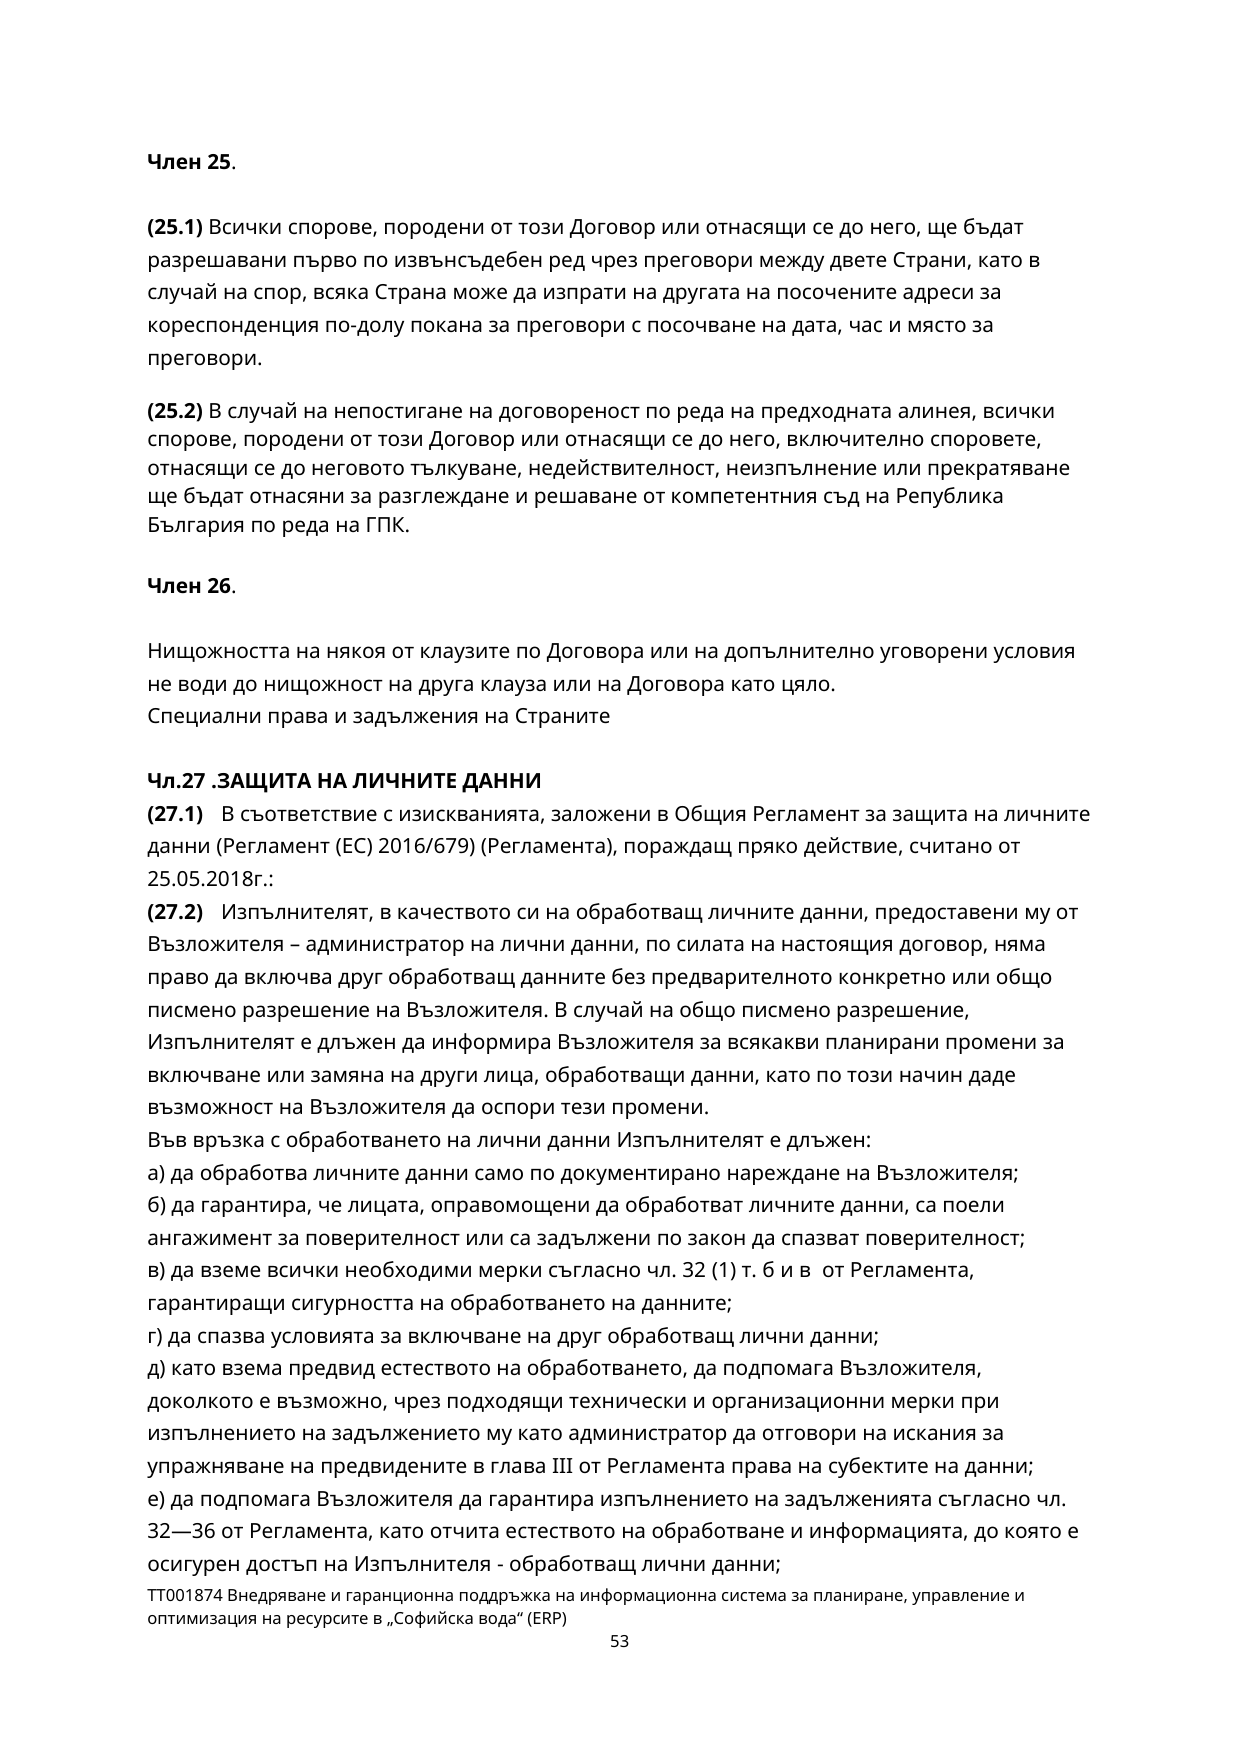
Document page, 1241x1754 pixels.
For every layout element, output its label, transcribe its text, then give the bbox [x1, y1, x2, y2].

text Чл.27 .ЗАЩИТА НА ЛИЧНИТЕ ДАННИ [147, 766, 1093, 795]
text в) да вземе всички необходими мерки съгласно чл. 32 (1) т. б и в от Регламента, гарантиращи сигурността на обработването на данните; [147, 1256, 1093, 1317]
text (27.2) Изпълнителят, в качеството си на обработващ личните данни, предоставени му от Възложителя – администратор на лични данни, по силата на настоящия договор, няма право да включва друг обработващ данните без предварителното конкретно или общо писмено разрешение на Възложителя. В случай на общо писмено разрешение, Изпълнителят е длъжен да информира Възложителя за всякакви планирани промени за включване или замяна на други лица, обработващи данни, като по този начин даде възможност на Възложителя да оспори тези промени. [147, 897, 1093, 1121]
text г) да спазва условията за включване на друг обработващ лични данни; [147, 1321, 1093, 1349]
text Във връзка с обработването на лични данни Изпълнителят е длъжен: [147, 1125, 1093, 1153]
text Член 25. [147, 147, 1093, 175]
text (27.1) В съответствие с изискванията, заложени в Общия Регламент за защита на личните данни (Регламент (ЕС) 2016/679) (Регламента), пораждащ пряко действие, считано от 25.05.2018г.: [147, 799, 1093, 893]
text е) да подпомага Възложителя да гарантира изпълнението на задълженията съгласно чл. 32—36 от Регламента, като отчита естеството на обработване и информацията, до която е осигурен достъп на Изпълнителя - обработващ лични данни; [147, 1484, 1093, 1577]
text a) да обработва личните данни само по документирано нареждане на Възложителя; [147, 1158, 1093, 1186]
text Член 26. [147, 571, 1093, 599]
text (25.2) В случай на непостигане на договореност по реда на предходната алинея, всички спорове, породени от този Договор или отнасящи се до него, включително споровете, отнасящи се до неговото тълкуване, недействителност, неизпълнение или прекратяване ще бъдат отнасяни за разглеждане и решаване от компетентния съд на Република България по реда на ГПК. [147, 396, 1093, 538]
text д) като взема предвид естеството на обработването, да подпомага Възложителя, доколкото е възможно, чрез подходящи технически и организационни мерки при изпълнението на задължението му като администратор да отговори на искания за упражняване на предвидените в глава III от Регламента права на субектите на данни; [147, 1353, 1093, 1479]
text б) да гарантира, че лицата, оправомощени да обработват личните данни, са поели ангажимент за поверителност или са задължени по закон да спазват поверителност; [147, 1190, 1093, 1251]
text Нищожността на някоя от клаузите по Договора или на допълнително уговорени условия не води до нищожност на друга клауза или на Договора като цяло. [147, 636, 1093, 697]
text (25.1) Всички спорове, породени от този Договор или отнасящи се до него, ще бъдат разрешавани първо по извънсъдебен ред чрез преговори между двете Страни, като в случай на спор, всяка Страна може да изпрати на другата на посочените адреси за кореспонденция по-долу покана за преговори с посочване на дата, час и място за преговори. [147, 212, 1093, 371]
text Специални права и задължения на Страните [147, 701, 1093, 730]
